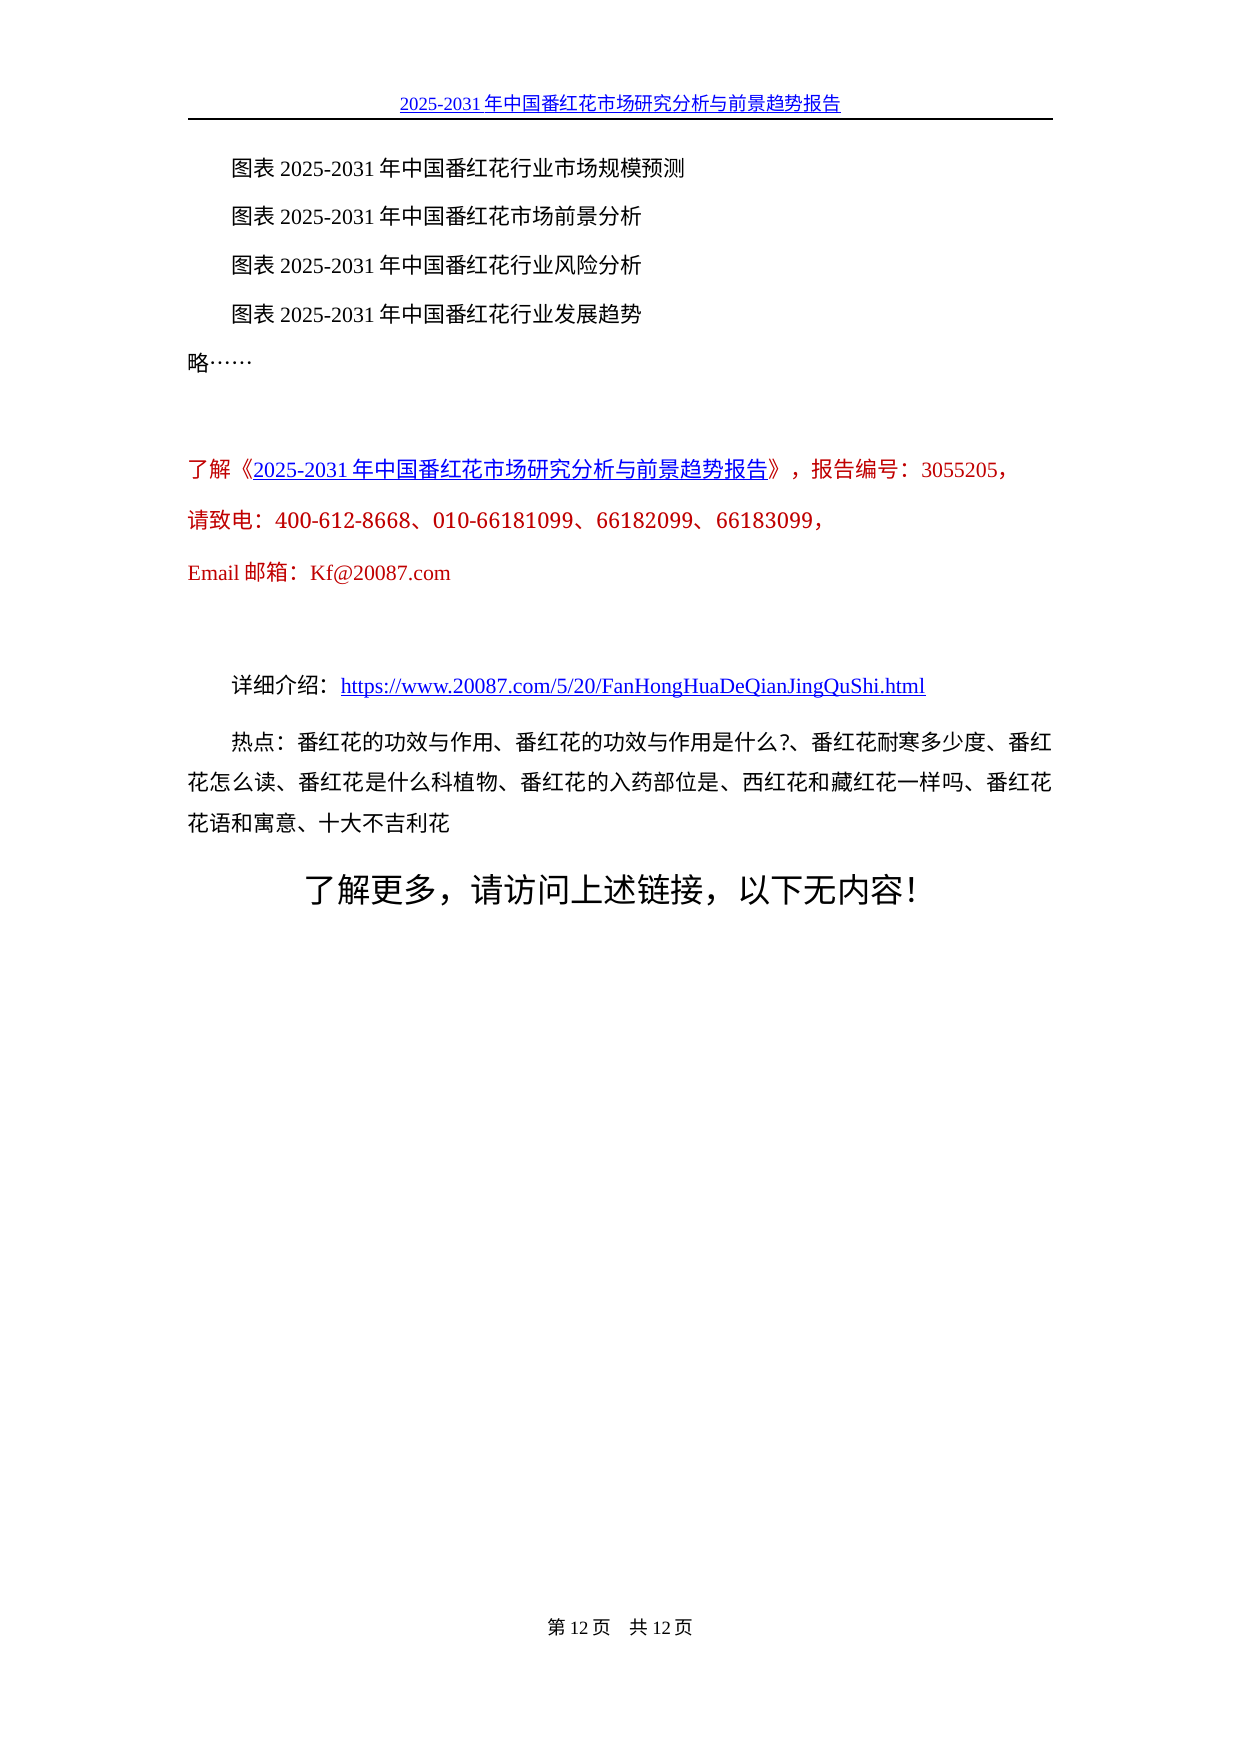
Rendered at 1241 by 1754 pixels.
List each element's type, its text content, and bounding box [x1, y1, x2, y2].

text Email邮箱：Kf@20087.com [187, 555, 1053, 587]
text 请致电：400-612-8668、010-66181099、66182099、66183099， [187, 503, 1053, 536]
text 详细介绍：https://www.20087.com/5/20/FanHongHuaDeQianJingQuShi.html [187, 668, 1053, 700]
text 了解《2025-2031年中国番红花市场研究分析与前景趋势报告》，报告编号：3055205， [187, 452, 1053, 484]
text 热点：番红花的功效与作用、番红花的功效与作用是什么?、番红花耐寒多少度、番红花怎么读、番红花是什么科植物、番红花的入药部位是、西红花和藏红花一样吗、番红花花语和寓意、十大不吉利花 [187, 724, 1053, 838]
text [187, 150, 1053, 378]
title 了解更多，请访问上述链接，以下无内容！ [187, 856, 1053, 921]
